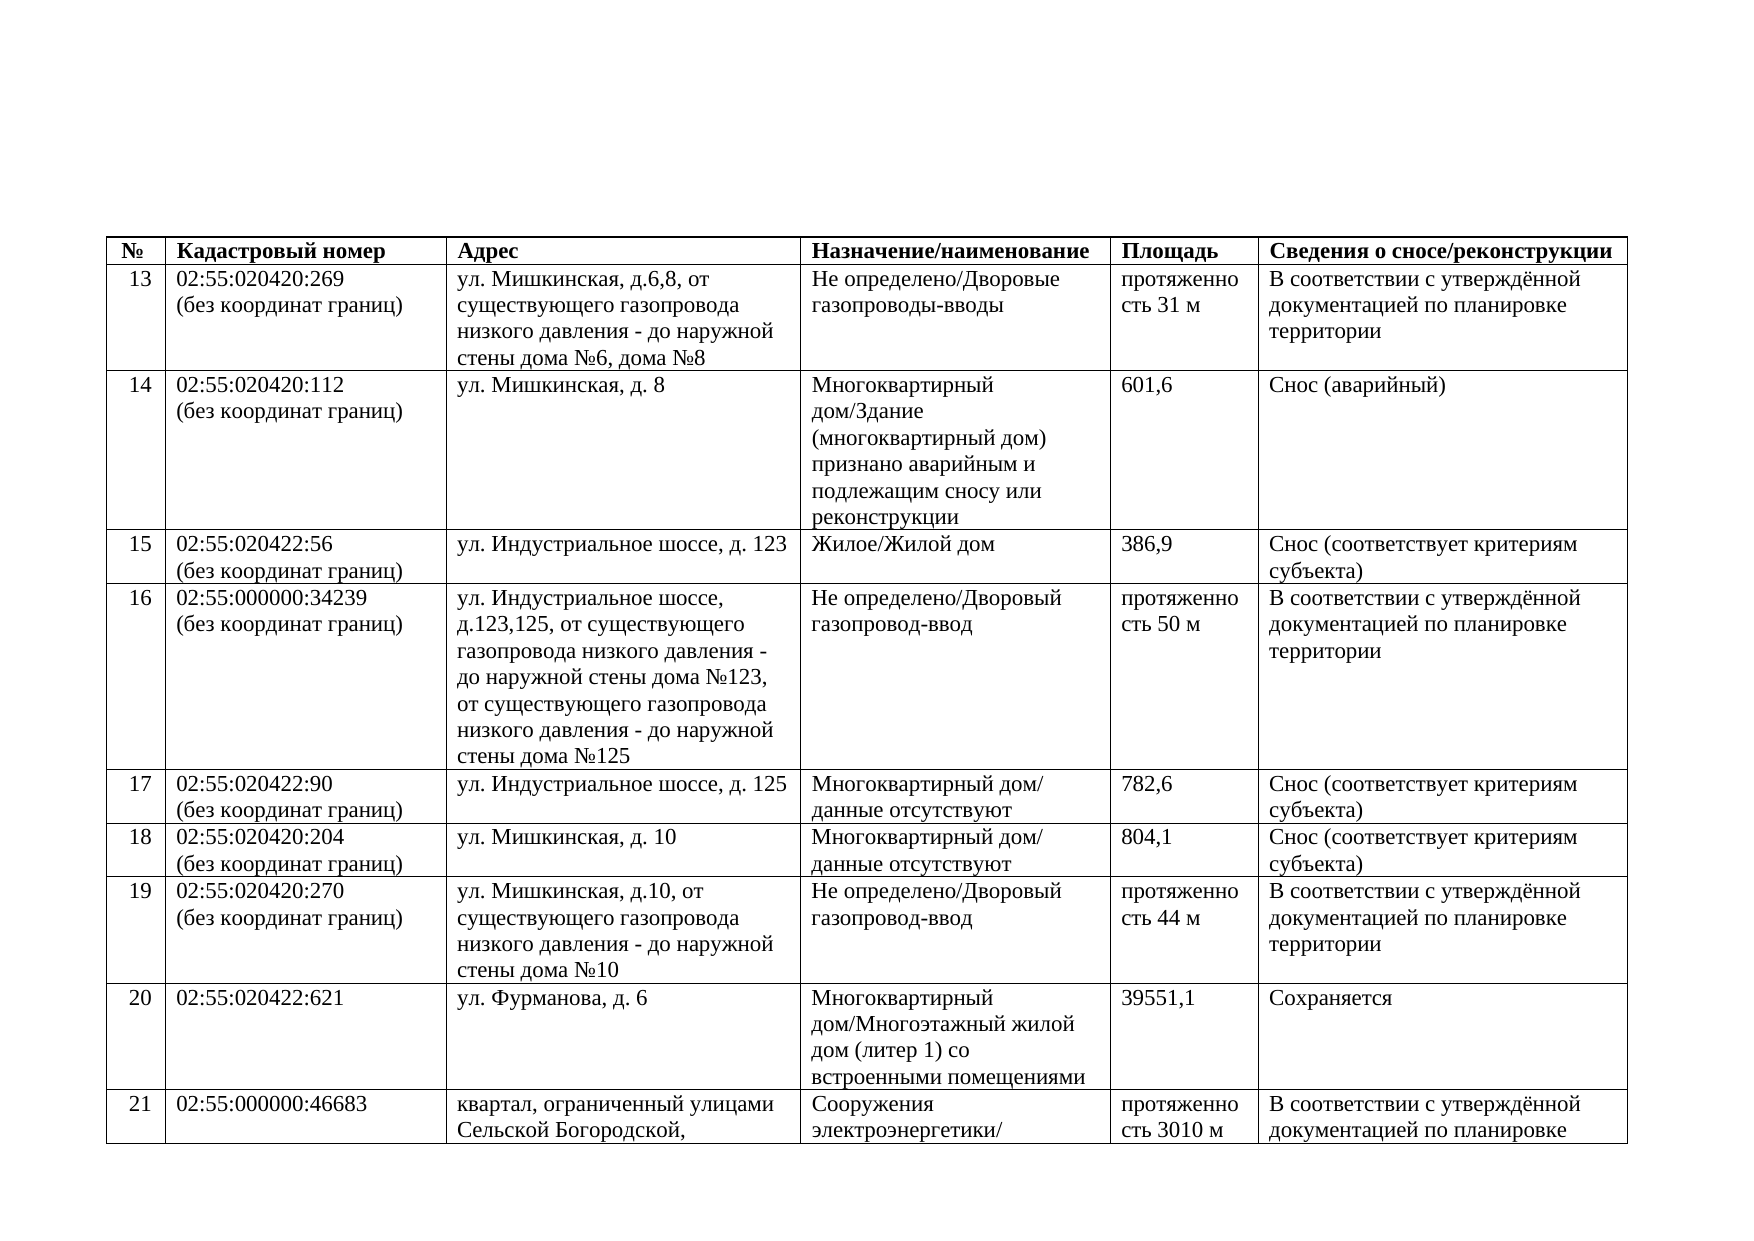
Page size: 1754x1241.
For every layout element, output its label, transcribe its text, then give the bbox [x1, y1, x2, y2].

table_cell 02:55:020420:269 (без координат границ) [166, 265, 446, 370]
table_cell [107, 371, 165, 529]
table_cell протяженность 50 м [1111, 584, 1258, 769]
table_header Назначение/наименование [801, 238, 1110, 264]
table_cell ул. Мишкинская, д. 8 [447, 371, 800, 529]
table_cell [107, 530, 165, 583]
table_cell В соответствии с утверждённой документацией по планировке территории [1259, 877, 1627, 983]
table_cell 02:55:020420:270 (без координат границ) [166, 877, 446, 983]
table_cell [1259, 1090, 1627, 1143]
table_cell 02:55:020422:56 (без координат границ) [166, 530, 446, 583]
table_cell 02:55:020420:204 (без координат границ) [166, 824, 446, 876]
table_cell 02:55:000000:34239 (без координат границ) [166, 584, 446, 769]
table_cell Снос (соответствует критериям субъекта) [1259, 530, 1627, 583]
table_cell 02:55:000000:46683 [166, 1090, 446, 1143]
table_cell Многоквартирный дом/Многоэтажный жилой дом (литер 1) со встроенными помещениями [801, 984, 1110, 1089]
table_cell [107, 770, 165, 822]
table_cell [107, 584, 165, 769]
table_cell [107, 265, 165, 370]
table_cell 782,6 [1111, 770, 1258, 822]
table_cell протяженность 31 м [1111, 265, 1258, 370]
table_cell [801, 1090, 1110, 1143]
table_cell [107, 824, 165, 876]
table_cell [447, 1090, 800, 1143]
table_cell ул. Мишкинская, д.10, от существующего газопровода низкого давления - до наружной стены дома №10 [447, 877, 800, 983]
table_cell протяженность 3010 м [1111, 1090, 1258, 1143]
table_cell 02:55:020422:621 [166, 984, 446, 1089]
table_cell [107, 877, 165, 983]
table_cell Не определено/Дворовый газопровод-ввод [801, 877, 1110, 983]
table_header № [107, 238, 165, 264]
table_cell протяженность 44 м [1111, 877, 1258, 983]
table_cell ул. Мишкинская, д.6,8, от существующего газопровода низкого давления - до наружной стены дома №6, дома №8 [447, 265, 800, 370]
table_cell ул. Индустриальное шоссе, д. 123 [447, 530, 800, 583]
table_cell Не определено/Дворовый газопровод-ввод [801, 584, 1110, 769]
table_header Адрес [447, 238, 800, 264]
table_header Сведения о сносе/реконструкции [1259, 238, 1627, 264]
table_cell 386,9 [1111, 530, 1258, 583]
table_cell Многоквартирный дом/ данные отсутствуют [801, 770, 1110, 822]
table_cell 601,6 [1111, 371, 1258, 529]
table_cell [107, 1090, 165, 1143]
table_cell Жилое/Жилой дом [801, 530, 1110, 583]
table_header Кадастровый номер [166, 238, 446, 264]
table_cell Многоквартирный дом/ данные отсутствуют [801, 824, 1110, 876]
table_cell 39551,1 [1111, 984, 1258, 1089]
table_cell [107, 984, 165, 1089]
table_cell Многоквартирный дом/Здание (многоквартирный дом) признано аварийным и подлежащим сносу или реконструкции [801, 371, 1110, 529]
table_cell В соответствии с утверждённой документацией по планировке территории [1259, 584, 1627, 769]
table_cell 804,1 [1111, 824, 1258, 876]
table_cell Снос (соответствует критериям субъекта) [1259, 824, 1627, 876]
table_cell Снос (аварийный) [1259, 371, 1627, 529]
table_cell ул. Фурманова, д. 6 [447, 984, 800, 1089]
table_header Площадь [1111, 238, 1258, 264]
table_cell ул. Индустриальное шоссе, д.123,125, от существующего газопровода низкого давления - до наружной стены дома №123, от существующего газопровода низкого давления - до наружной стены дома №125 [447, 584, 800, 769]
table_cell Снос (соответствует критериям субъекта) [1259, 770, 1627, 822]
table_cell ул. Индустриальное шоссе, д. 125 [447, 770, 800, 822]
table_cell 02:55:020420:112 (без координат границ) [166, 371, 446, 529]
table_cell 02:55:020422:90 (без координат границ) [166, 770, 446, 822]
table_cell ул. Мишкинская, д. 10 [447, 824, 800, 876]
table_cell Не определено/Дворовые газопроводы-вводы [801, 265, 1110, 370]
table_cell В соответствии с утверждённой документацией по планировке территории [1259, 265, 1627, 370]
table_cell Сохраняется [1259, 984, 1627, 1089]
